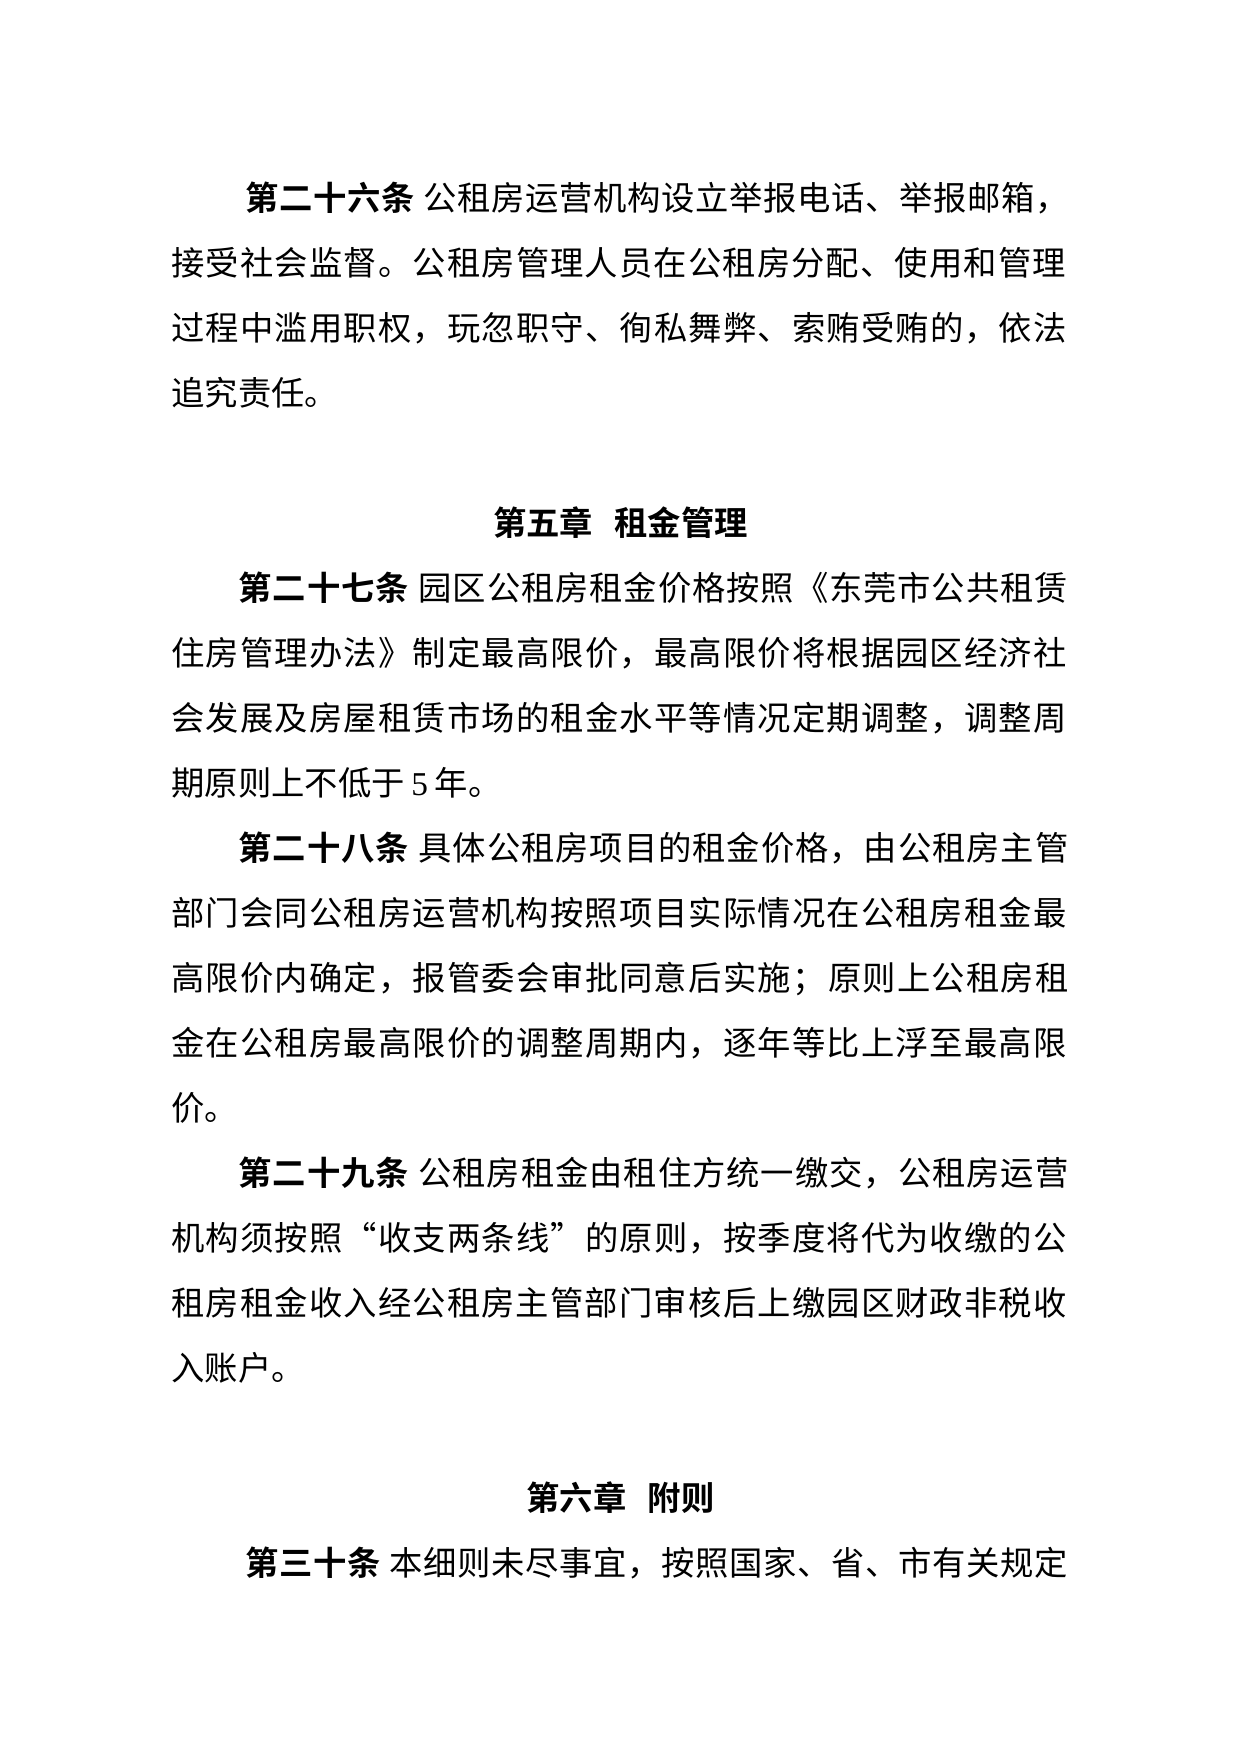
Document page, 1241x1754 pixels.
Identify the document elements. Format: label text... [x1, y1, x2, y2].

text 第二十七条 园区公租房租金价格按照《东莞市公共租赁住房管理办法》制定最高限价，最高限价将根据园区经济社会发展及房屋租赁市场的租金水平等情况定期调整，调整周期原则上不低于5年。 [171, 553, 1069, 813]
list 附则 [171, 1463, 1069, 1528]
list 租金管理 [171, 488, 1069, 553]
text 第二十八条 具体公租房项目的租金价格，由公租房主管部门会同公租房运营机构按照项目实际情况在公租房租金最高限价内确定，报管委会审批同意后实施；原则上公租房租金在公租房最高限价的调整周期内，逐年等比上浮至最高限价。 [171, 813, 1069, 1138]
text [171, 1528, 1069, 1593]
text 第二十九条 公租房租金由租住方统一缴交，公租房运营机构须按照“收支两条线”的原则，按季度将代为收缴的公租房租金收入经公租房主管部门审核后上缴园区财政非税收入账户。 [171, 1138, 1069, 1398]
text 第二十六条 公租房运营机构设立举报电话、举报邮箱，接受社会监督。公租房管理人员在公租房分配、使用和管理过程中滥用职权，玩忽职守、徇私舞弊、索贿受贿的，依法追究责任。 [171, 163, 1069, 423]
